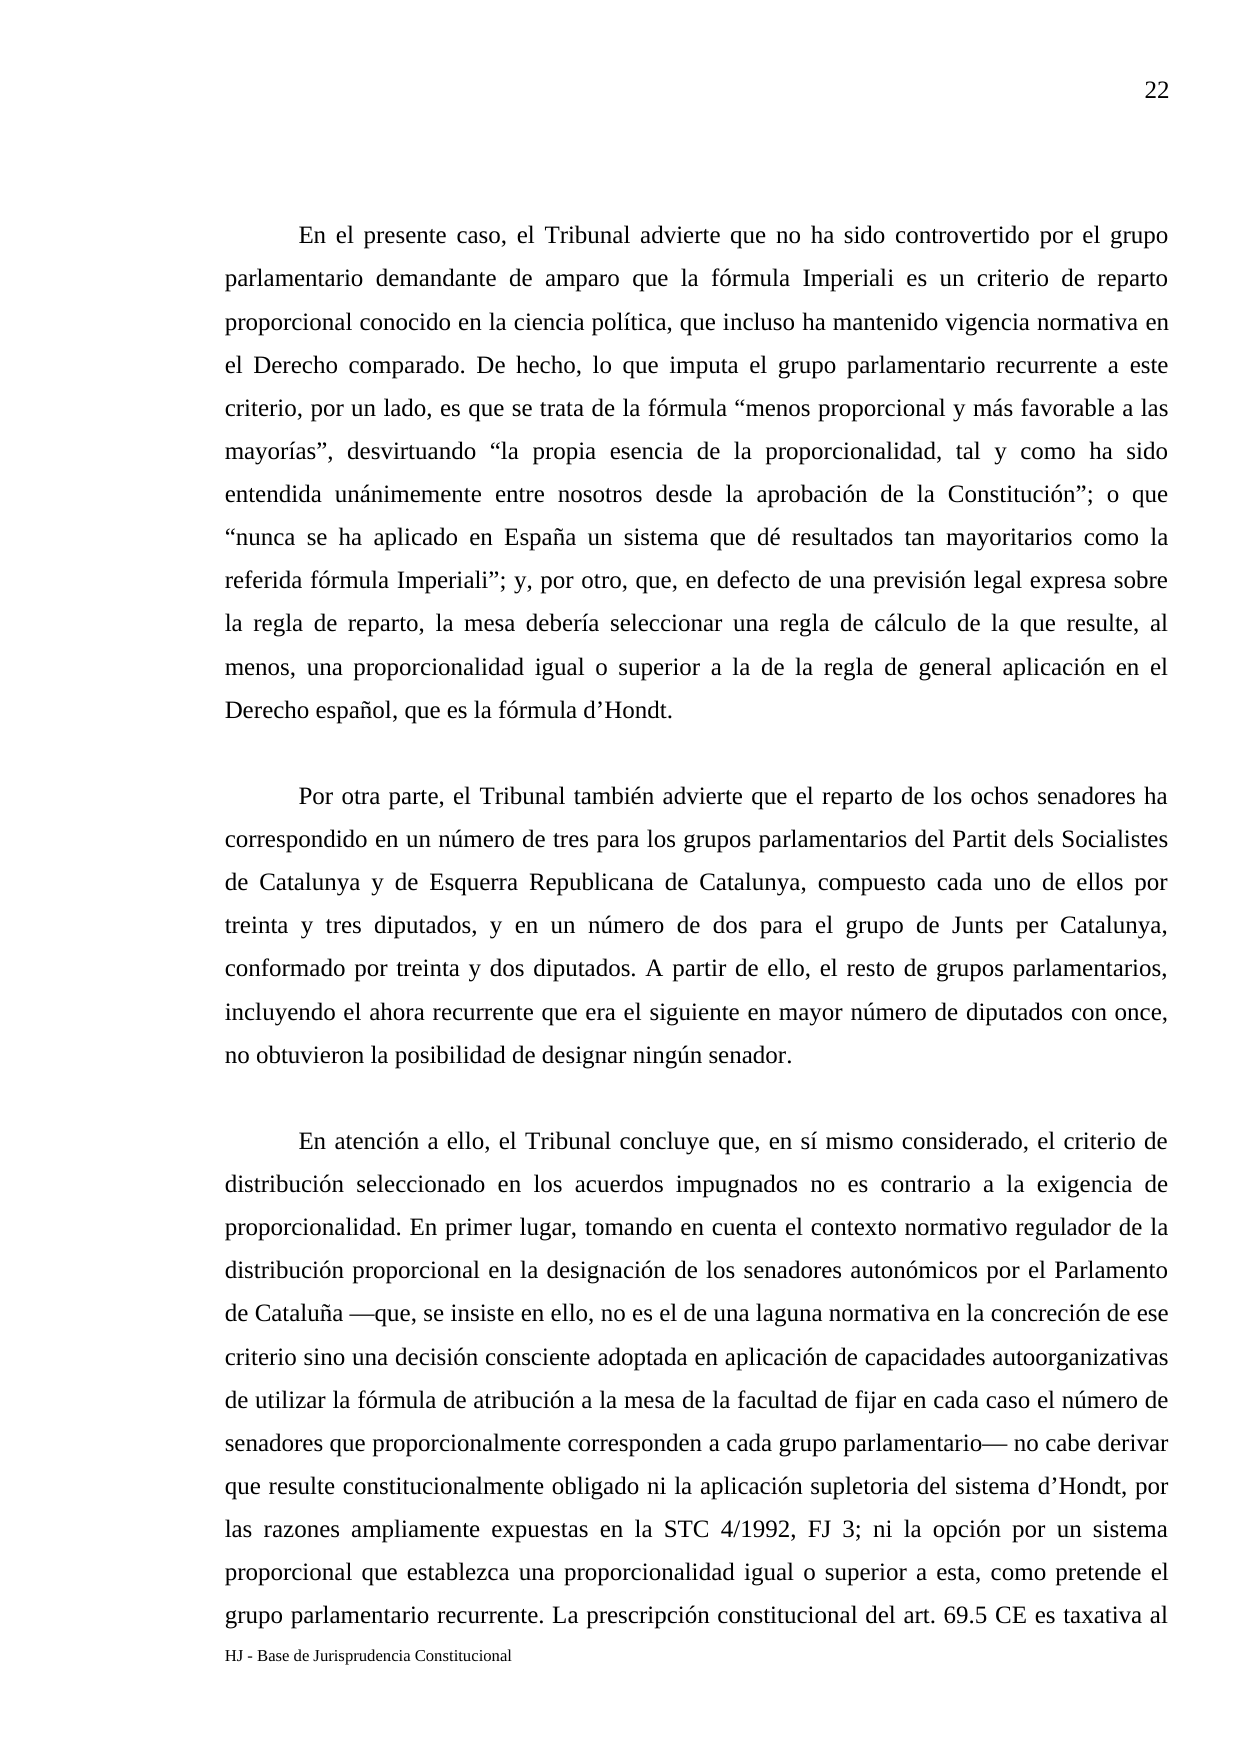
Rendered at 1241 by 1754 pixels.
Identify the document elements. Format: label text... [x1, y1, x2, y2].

text Por otra parte, el Tribunal también advierte que el reparto de los ochos senadores ha correspondido en un número de tres para los grupos parlamentarios del Partit dels Socialistes de Catalunya y de Esquerra Republicana de Catalunya, compuesto cada uno de ellos por treinta y tres diputados, y en un número de dos para el grupo de Junts per Catalunya, conformado por treinta y dos diputados. A partir de ello, el resto de grupos parlamentarios, incluyendo el ahora recurrente que era el siguiente en mayor número de diputados con once, no obtuvieron la posibilidad de designar ningún senador. [224, 781, 1169, 1068]
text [224, 1126, 1169, 1629]
text En el presente caso, el Tribunal advierte que no ha sido controvertido por el grupo parlamentario demandante de amparo que la fórmula Imperiali es un criterio de reparto proporcional conocido en la ciencia política, que incluso ha mantenido vigencia normativa en el Derecho comparado. De hecho, lo que imputa el grupo parlamentario recurrente a este criterio, por un lado, es que se trata de la fórmula “menos proporcional y más favorable a las mayorías”, desvirtuando “la propia esencia de la proporcionalidad, tal y como ha sido entendida unánimemente entre nosotros desde la aprobación de la Constitución”; o que “nunca se ha aplicado en España un sistema que dé resultados tan mayoritarios como la referida fórmula Imperiali”; y, por otro, que, en defecto de una previsión legal expresa sobre la regla de reparto, la mesa debería seleccionar una regla de cálculo de la que resulte, al menos, una proporcionalidad igual o superior a la de la regla de general aplicación en el Derecho español, que es la fórmula d’Hondt. [224, 220, 1169, 723]
